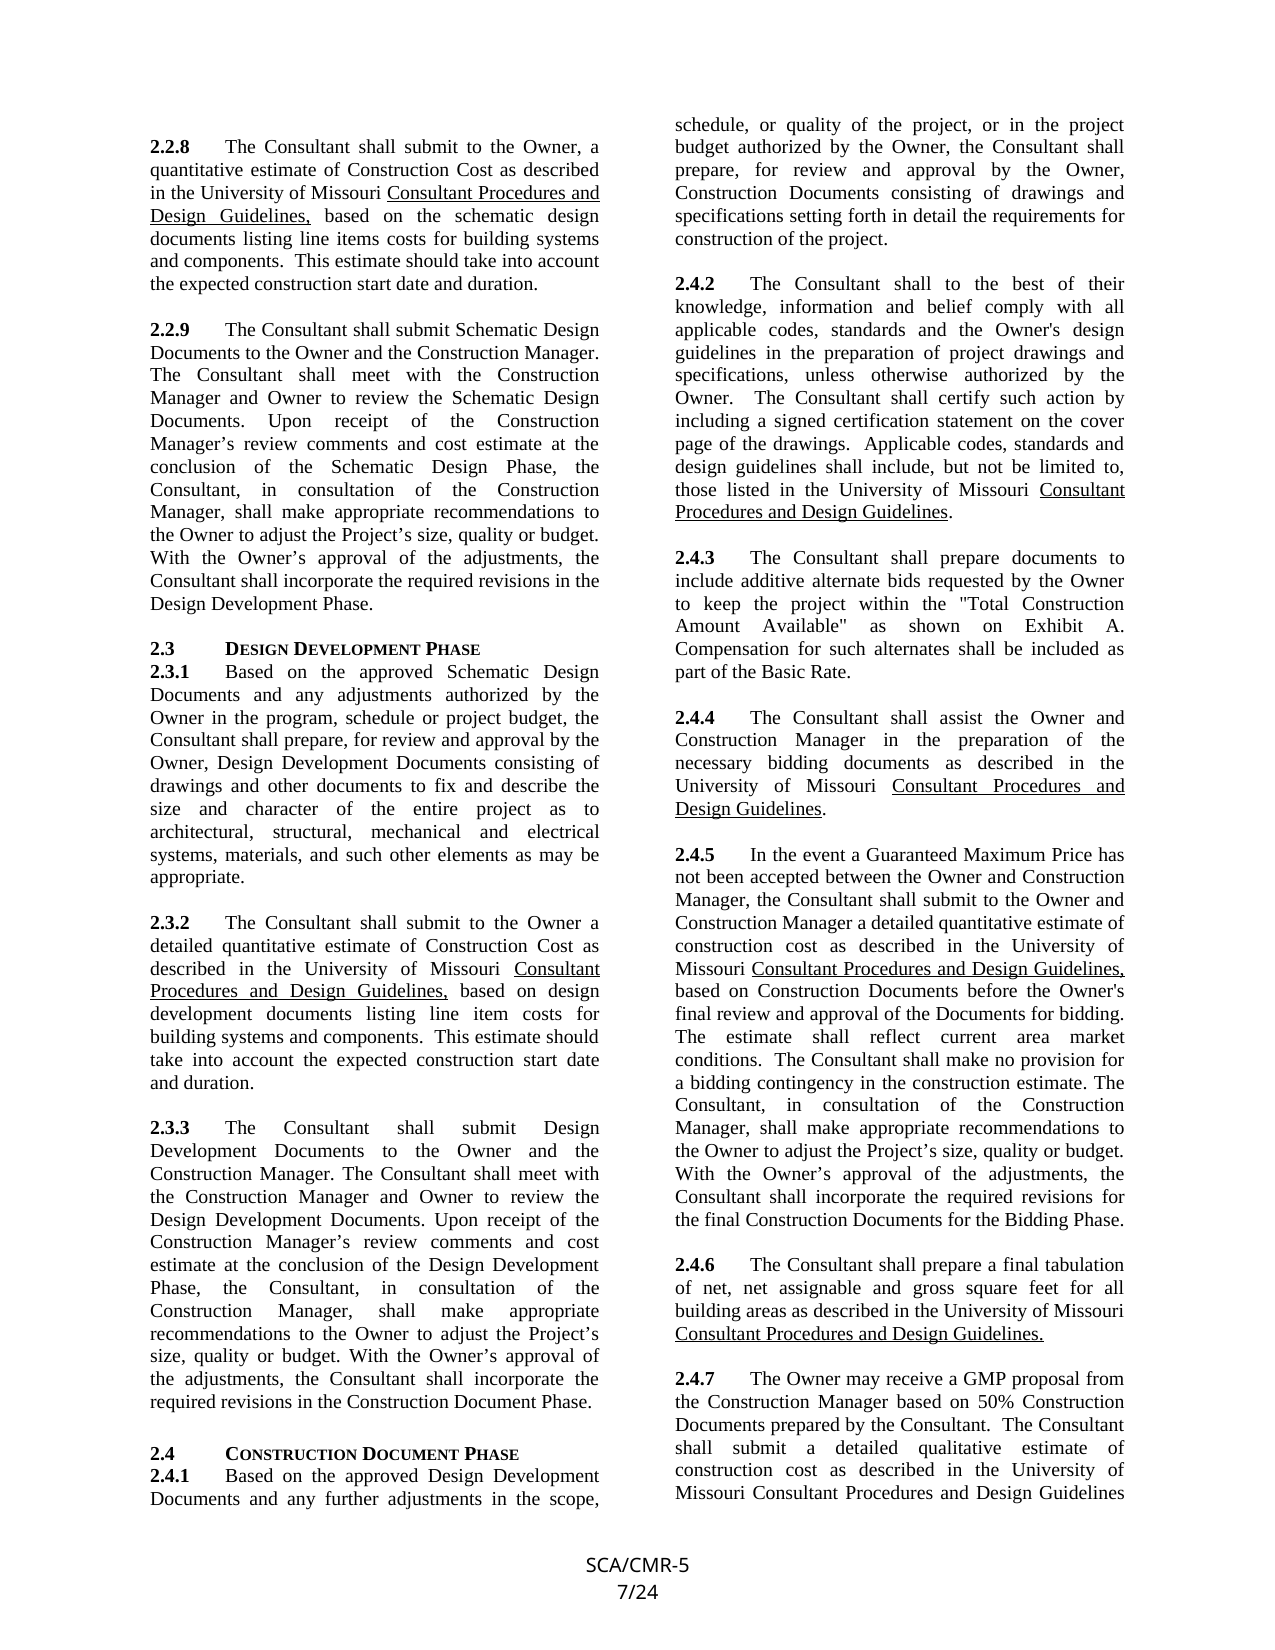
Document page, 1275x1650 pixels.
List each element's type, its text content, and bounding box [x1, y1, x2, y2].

text 2.4 Construction Document Phase [150, 1442, 600, 1464]
text 2.4.5 In the event a Guaranteed Maximum Price has not been accepted between the Owner and Construction Manager, the Consultant shall submit to the Owner and Construction Manager a detailed quantitative estimate of construction cost as described in the University of Missouri Consultant Procedures and Design Guidelines, based on Construction Documents before the Owner's final review and approval of the Documents for bidding. The estimate shall reflect current area market conditions. The Consultant shall make no provision for a bidding contingency in the construction estimate. The Consultant, in consultation of the Construction Manager, shall make appropriate recommendations to the Owner to adjust the Project’s size, quality or budget. With the Owner’s approval of the adjustments, the Consultant shall incorporate the required revisions for the final Construction Documents for the Bidding Phase. [675, 842, 1125, 1230]
text 2.2.8 The Consultant shall submit to the Owner, a quantitative estimate of Construction Cost as described in the Consultant Procedures and Design Guidelines, based on the schematic design documents listing line items costs for building systems and components. This estimate should take into account the expected construction start date and duration. [150, 135, 600, 295]
text 2.4.6 The Consultant shall prepare a final tabulation of net, net assignable and gross square feet for all building areas as described in the University of Missouri Consultant Procedures and Design Guidelines. [675, 1253, 1125, 1344]
text 2.3.1 Based on the approved Schematic Design Documents and any adjustments authorized by the Owner in the program, schedule or project budget, the Consultant shall prepare, for review and approval by the Owner, Design Development Documents consisting of drawings and other documents to fix and describe the size and character of the entire project as to architectural, structural, mechanical and electrical systems, materials, and such other elements as may be appropriate. [150, 660, 600, 888]
text 2.3 Design Development Phase [150, 637, 600, 660]
text 2.4.1 Based on the approved Design Development Documents and any further adjustments in the scope, schedule, or quality of the project, or in the project budget authorized by the Owner, the Consultant shall prepare, for review and approval by the Owner, Construction Documents consisting of drawings and specifications setting forth in detail the requirements for construction of the project. [675, 112, 1125, 249]
text 2.3.3 The Consultant shall submit Design Development Documents to the Owner and the Construction Manager. The Consultant shall meet with the Construction Manager and Owner to review the Design Development Documents. Upon receipt of the Construction Manager’s review comments and cost estimate at the conclusion of the Design Development Phase, the Consultant, in consultation of the Construction Manager, shall make appropriate recommendations to the Owner to adjust the Project’s size, quality or budget. With the Owner’s approval of the adjustments, the Consultant shall incorporate the required revisions in the Construction Document Phase. [150, 1116, 600, 1413]
text 2.3.2 The Consultant shall submit to the Owner a detailed quantitative estimate of Construction Cost as described in the Consultant Procedures and Design Guidelines, based on design development documents listing line item costs for building systems and components. This estimate should take into account the expected construction start date and duration. [150, 911, 600, 1093]
text 2.4.4 The Consultant shall assist the Owner and Construction Manager in the preparation of the necessary bidding documents as described in the University of Missouri Consultant Procedures and Design Guidelines. [675, 706, 1125, 820]
text 2.4.3 The Consultant shall prepare documents to include additive alternate bids requested by the Owner to keep the project within the "Total Construction Amount Available" as shown on Exhibit A. Compensation for such alternates shall be included as part of the Basic Rate. [675, 546, 1125, 683]
text 2.4.2 The Consultant shall to the best of their knowledge, information and belief comply with all applicable codes, standards and the Owner's design guidelines in the preparation of project drawings and specifications, unless otherwise authorized by the Owner. The Consultant shall certify such action by including a signed certification statement on the cover page of the drawings. Applicable codes, standards and design guidelines shall include, but not be limited to, those listed in the Consultant Procedures and Design Guidelines. [675, 272, 1125, 523]
text 2.2.9 The Consultant shall submit Schematic Design Documents to the Owner and the Construction Manager. The Consultant shall meet with the Construction Manager and Owner to review the Schematic Design Documents. Upon receipt of the Construction Manager’s review comments and cost estimate at the conclusion of the Schematic Design Phase, the Consultant, in consultation of the Construction Manager, shall make appropriate recommendations to the Owner to adjust the Project’s size, quality or budget. With the Owner’s approval of the adjustments, the Consultant shall incorporate the required revisions in the Design Development Phase. [150, 318, 600, 614]
